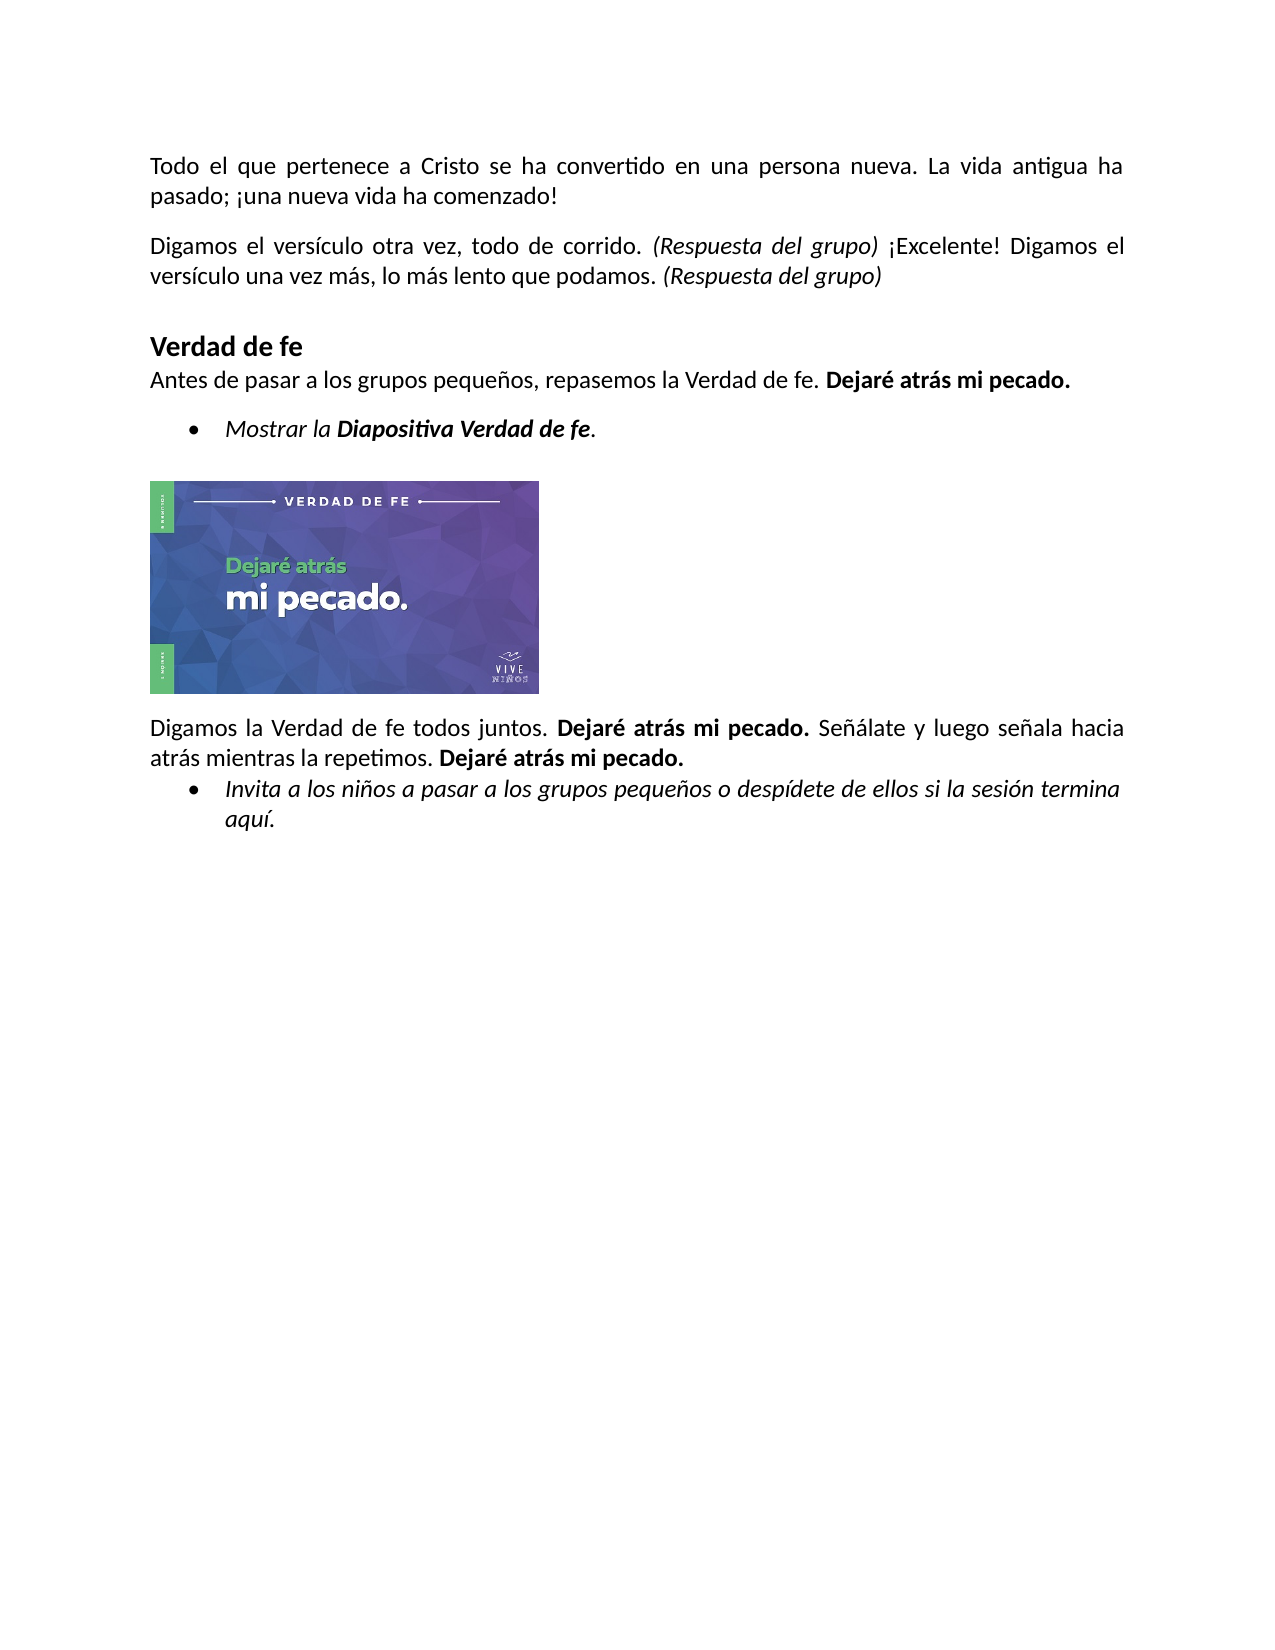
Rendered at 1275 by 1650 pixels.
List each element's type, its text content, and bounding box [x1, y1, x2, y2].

text Antes de pasar a los grupos pequeños, repasemos la Verdad de fe. Dejaré atrás mi pecado. [150, 364, 1125, 394]
text Digamos la Verdad de fe todos juntos. Dejaré atrás mi pecado. Señálate y luego señala hacia atrás mientras la repetimos. Dejaré atrás mi pecado. [150, 712, 1125, 773]
text Verdad de fe [150, 328, 1125, 364]
text • Mostrar la Diapositiva Verdad de fe. [187, 413, 1125, 444]
text • Invita a los niños a pasar a los grupos pequeños o despídete de ellos si la sesión termina aquí. [187, 773, 1125, 834]
text Todo el que pertenece a Cristo se ha convertido en una persona nueva. La vida antigua ha pasado; ¡una nueva vida ha comenzado! [150, 150, 1125, 211]
text Digamos el versículo otra vez, todo de corrido. (Respuesta del grupo) ¡Excelente! Digamos el versículo una vez más, lo más lento que podamos. (Respuesta del grupo) [150, 230, 1125, 291]
picture [150, 481, 539, 694]
